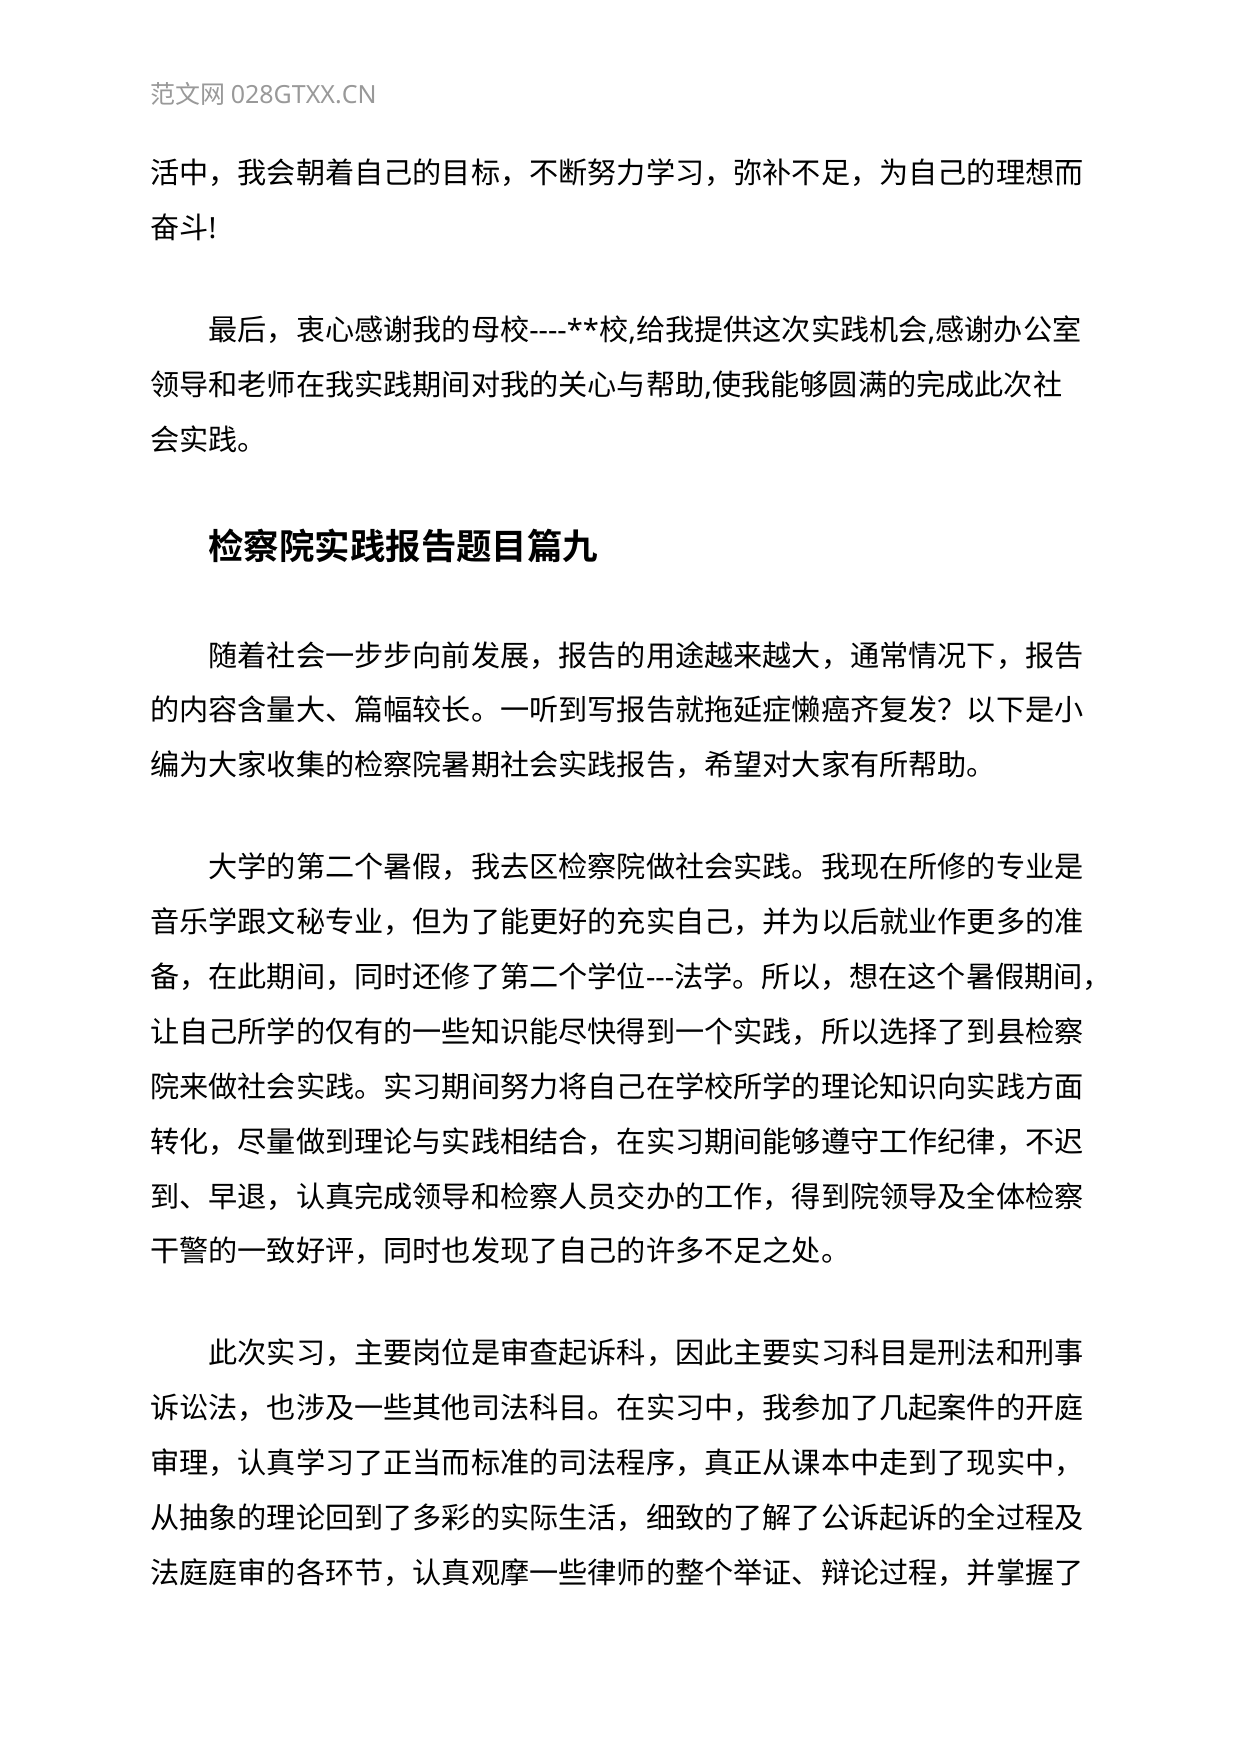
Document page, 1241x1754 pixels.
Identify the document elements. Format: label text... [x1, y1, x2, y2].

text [150, 150, 1090, 247]
text 大学的第二个暑假，我去区检察院做社会实践。我现在所修的专业是音乐学跟文秘专业，但为了能更好的充实自己，并为以后就业作更多的准备，在此期间，同时还修了第二个学位---法学。所以，想在这个暑假期间，让自己所学的仅有的一些知识能尽快得到一个实践，所以选择了到县检察院来做社会实践。实习期间努力将自己在学校所学的理论知识向实践方面转化，尽量做到理论与实践相结合，在实习期间能够遵守工作纪律，不迟到、早退，认真完成领导和检察人员交办的工作，得到院领导及全体检察干警的一致好评，同时也发现了自己的许多不足之处。 [150, 844, 1090, 1270]
text 最后，衷心感谢我的母校----**校,给我提供这次实践机会,感谢办公室领导和老师在我实践期间对我的关心与帮助,使我能够圆满的完成此次社会实践。 [150, 307, 1090, 459]
text 随着社会一步步向前发展，报告的用途越来越大，通常情况下，报告的内容含量大、篇幅较长。一听到写报告就拖延症懒癌齐复发？以下是小编为大家收集的检察院暑期社会实践报告，希望对大家有所帮助。 [150, 632, 1090, 784]
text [150, 1330, 1090, 1592]
text 检察院实践报告题目篇九 [150, 519, 1090, 570]
